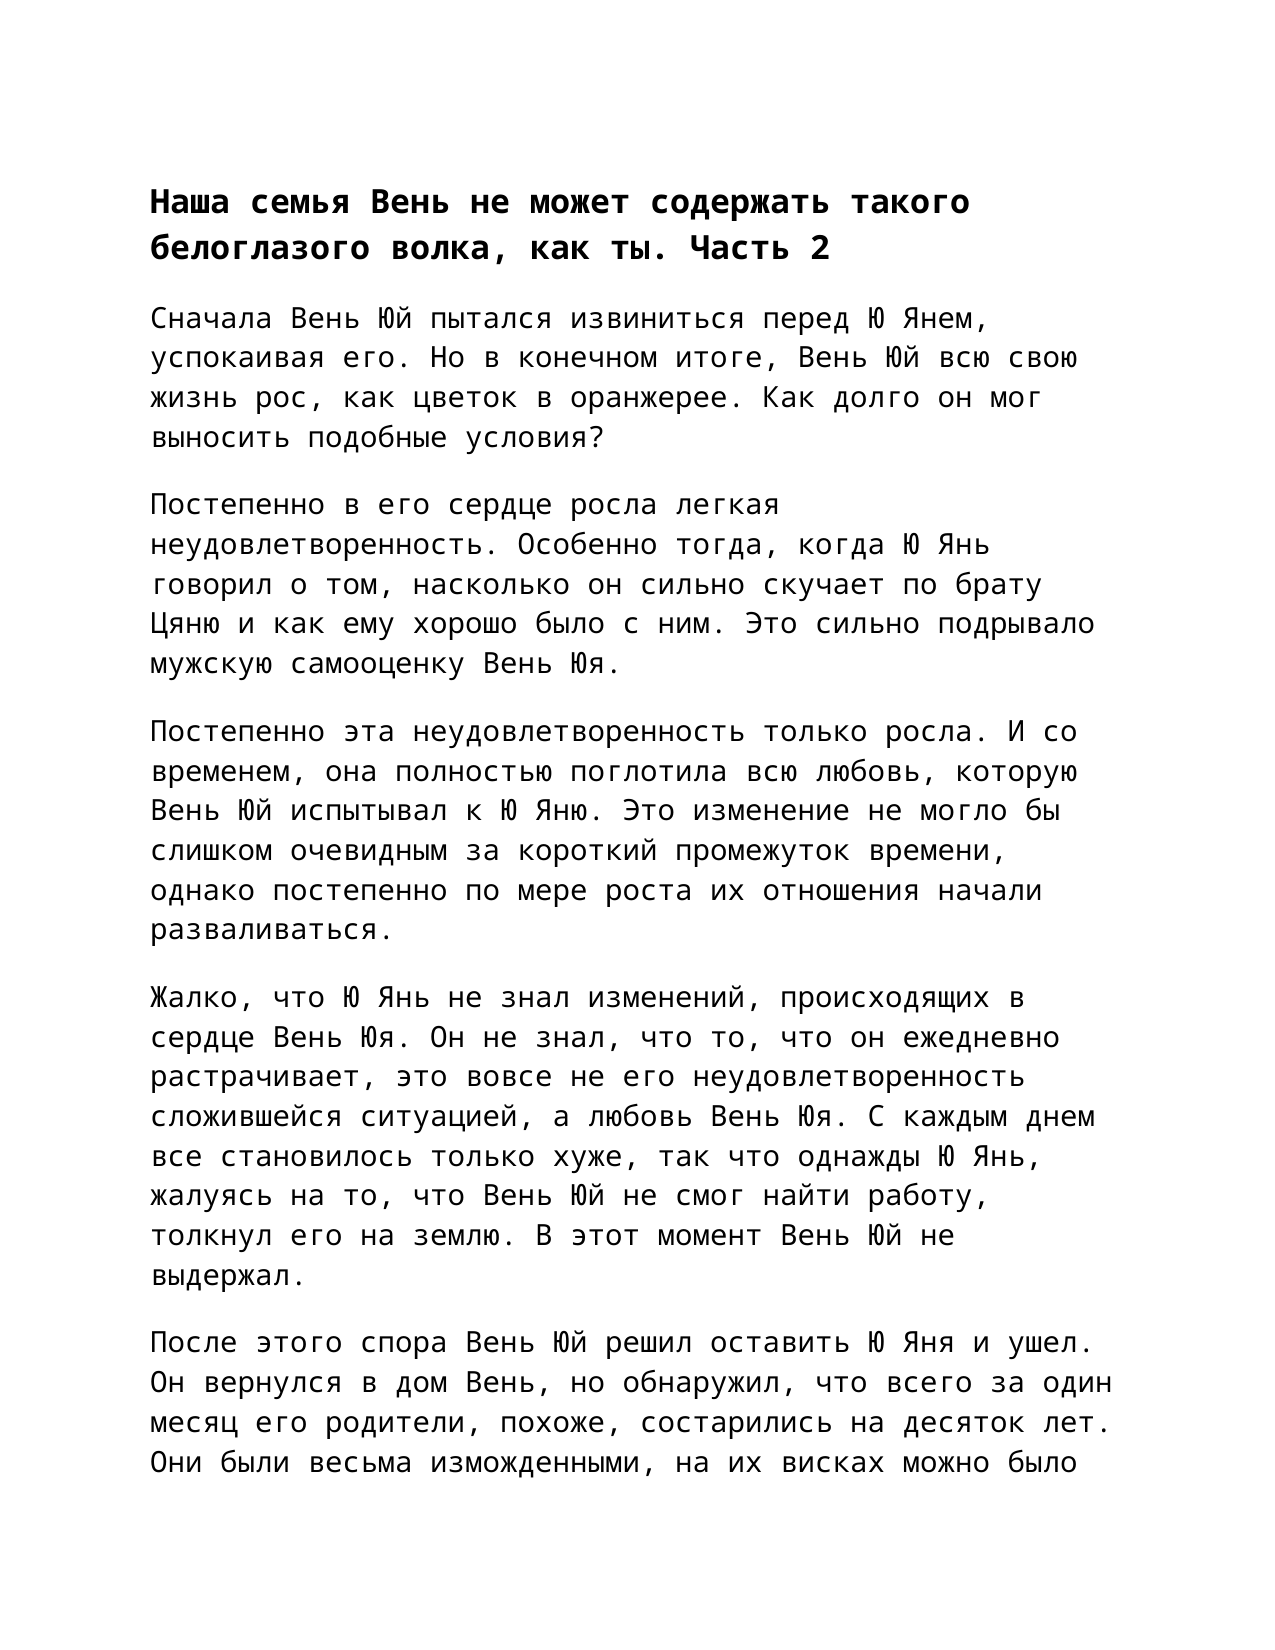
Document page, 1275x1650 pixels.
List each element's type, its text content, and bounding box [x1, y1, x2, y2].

text Постепенно в его сердце росла легкая неудовлетворенность. Особенно тогда, когда Ю Янь говорил о том, насколько он сильно скучает по брату Цяню и как ему хорошо было с ним. Это сильно подрывало мужскую самооценку Вень Юя. [150, 484, 1125, 682]
text Сначала Вень Юй пытался извиниться перед Ю Янем, успокаивая его. Но в конечном итоге, Вень Юй всю свою жизнь рос, как цветок в оранжерее. Как долго он мог выносить подобные условия? [150, 297, 1125, 456]
text Постепенно эта неудовлетворенность только росла. И со временем, она полностью поглотила всю любовь, которую Вень Юй испытывал к Ю Яню. Это изменение не могло бы слишком очевидным за короткий промежуток времени, однако постепенно по мере роста их отношения начали разваливаться. [150, 710, 1125, 948]
text Наша семья Вень не может содержать такого белоглазого волка, как ты. Часть 2 [150, 178, 1125, 269]
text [150, 1322, 1125, 1481]
text Жалко, что Ю Янь не знал изменений, происходящих в сердце Вень Юя. Он не знал, что то, что он ежедневно растрачивает, это вовсе не его неудовлетворенность сложившейся ситуацией, а любовь Вень Юя. С каждым днем все становилось только хуже, так что однажды Ю Янь, жалуясь на то, что Вень Юй не смог найти работу, толкнул его на землю. В этот момент Вень Юй не выдержал. [150, 976, 1125, 1294]
